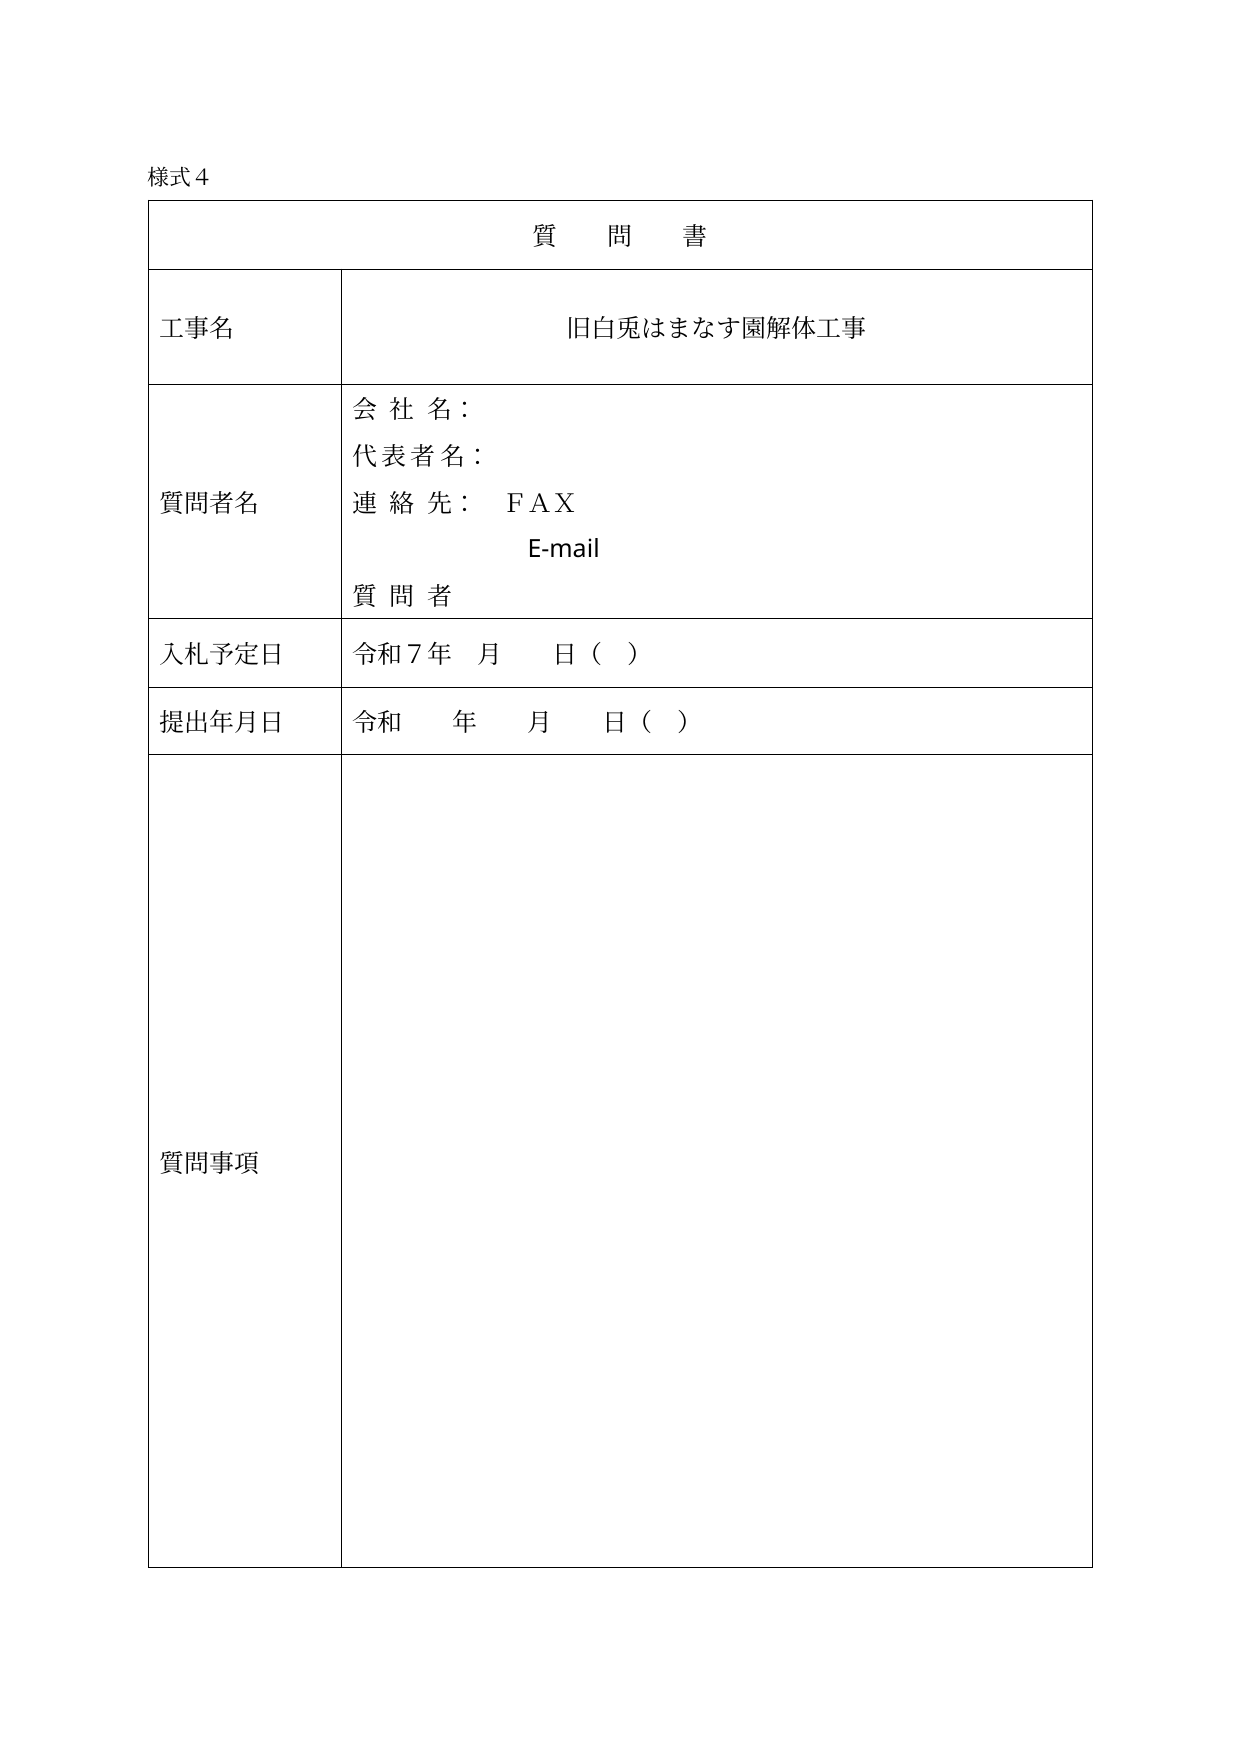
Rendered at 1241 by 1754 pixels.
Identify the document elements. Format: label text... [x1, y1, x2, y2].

table_header 質 問 書 [149, 201, 1092, 268]
table_cell 工事名 [149, 270, 341, 384]
table_cell 令和 年 月 日（ ） [342, 688, 1092, 754]
table_cell 入札予定日 [149, 619, 341, 687]
text 様式４ [148, 153, 1092, 199]
table_cell 質問者名 [149, 385, 341, 618]
table_cell 質問事項 [149, 755, 341, 1567]
table_cell [342, 755, 1092, 1567]
table_cell 令和７年 月 日（ ） [342, 619, 1092, 687]
table_cell 提出年月日 [149, 688, 341, 754]
table_cell 会社名： 代表者名： 連絡先： ＦＡＸ E-mail 質問者 [342, 385, 1092, 618]
table_cell 旧白兎はまなす園解体工事 [342, 270, 1092, 384]
